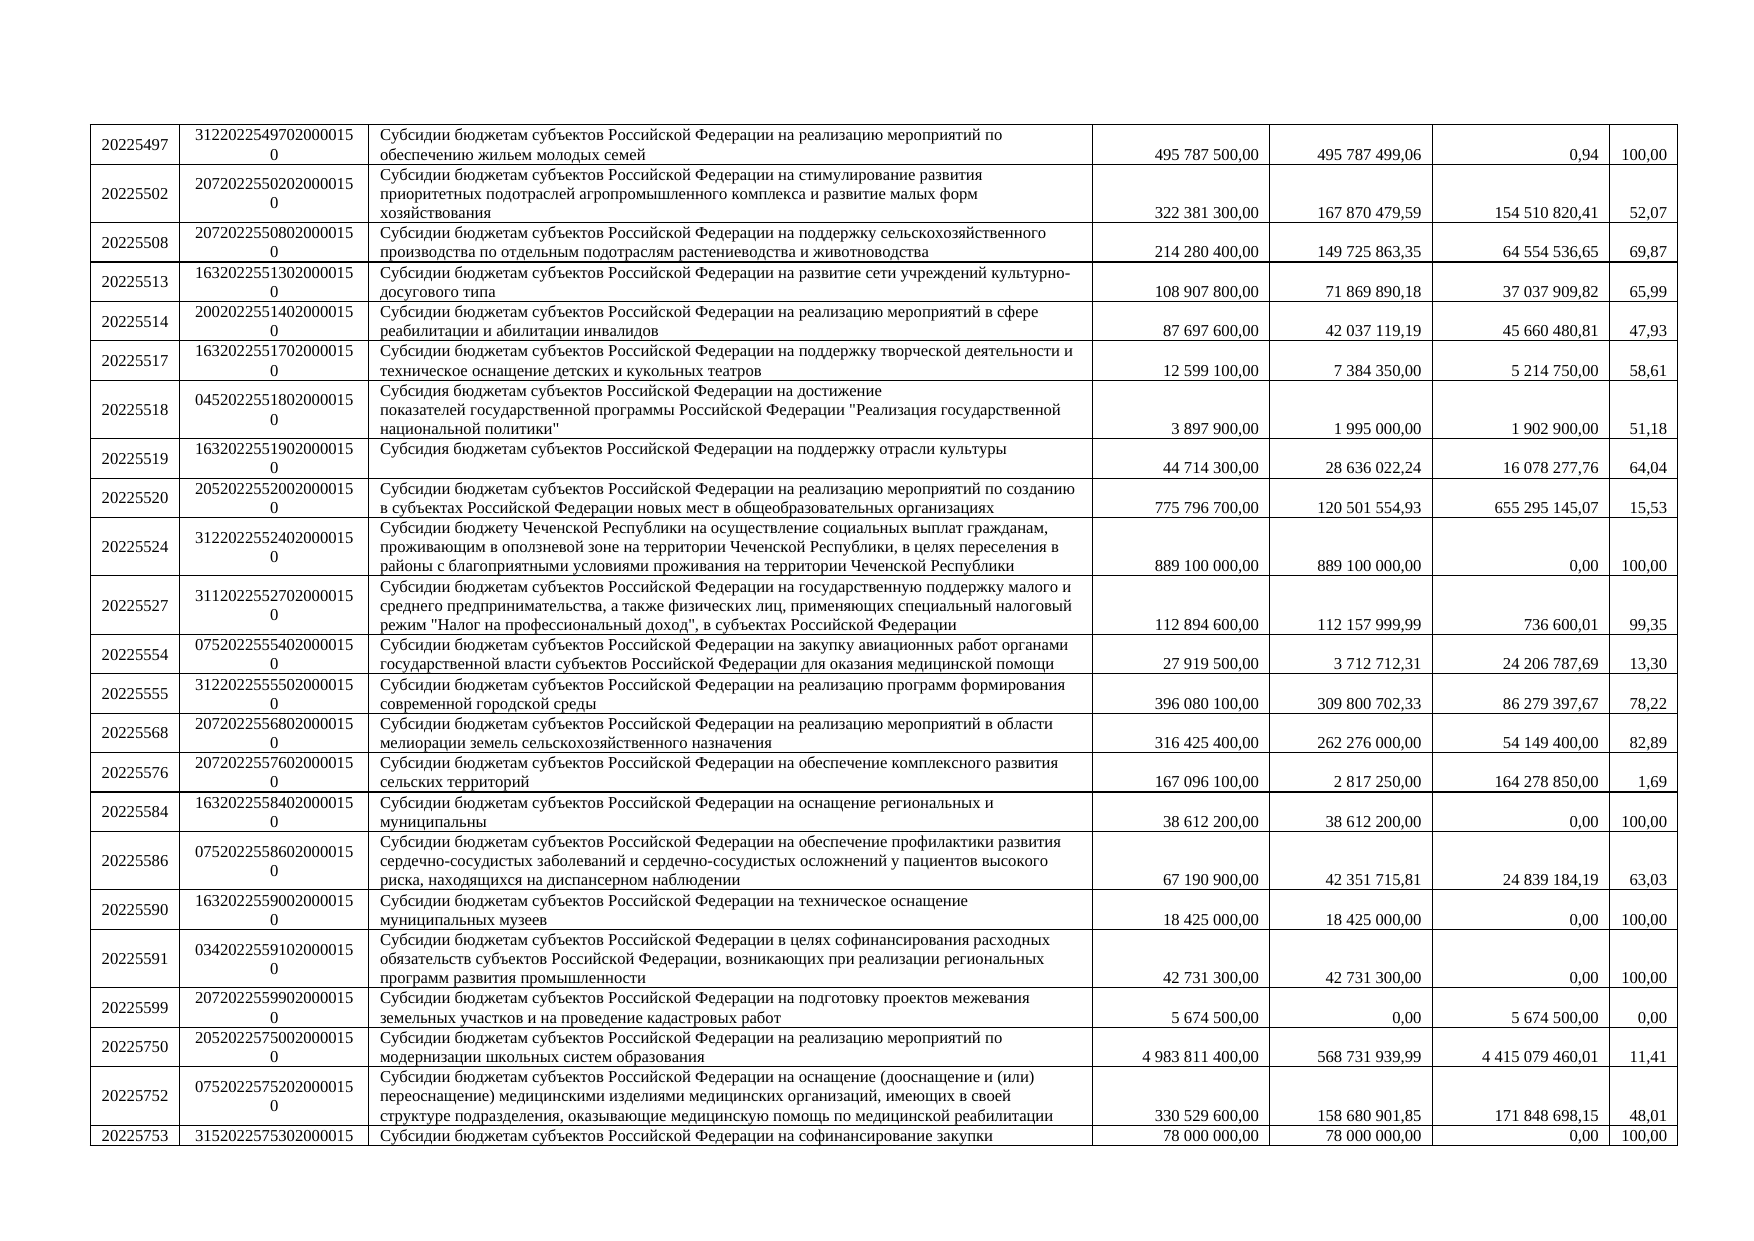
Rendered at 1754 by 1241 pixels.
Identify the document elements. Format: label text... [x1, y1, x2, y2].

table_cell 20520225750020000150 [180, 1028, 368, 1066]
table_cell 69,87 [1610, 223, 1677, 261]
table_cell 20225517 [91, 341, 179, 379]
table_cell Субсидии бюджетам субъектов Российской Федерации на реализацию программ формирования современной городской среды [369, 674, 1092, 713]
table_cell 03420225591020000150 [180, 930, 368, 987]
table_cell 0,00 [1610, 988, 1677, 1027]
table_cell 20720225508020000150 [180, 223, 368, 261]
table_cell 20720225502020000150 [180, 165, 368, 222]
table_cell 495 787 499,06 [1270, 125, 1432, 163]
table_cell 52,07 [1610, 165, 1677, 222]
table_cell 18 425 000,00 [1270, 890, 1432, 929]
table_cell 63,03 [1610, 832, 1677, 889]
table_cell 100,00 [1610, 890, 1677, 929]
table_cell 4 983 811 400,00 [1093, 1028, 1269, 1066]
table_cell 20225554 [91, 635, 179, 673]
table_cell Субсидии бюджетам субъектов Российской Федерации на подготовку проектов межевания земельных участков и на проведение кадастровых работ [369, 988, 1092, 1027]
table_cell 16320225519020000150 [180, 439, 368, 477]
table_cell Субсидии бюджетам субъектов Российской Федерации на оснащение региональных и муниципальны [369, 793, 1092, 831]
table_cell 65,99 [1610, 263, 1677, 301]
table_cell 775 796 700,00 [1093, 479, 1269, 517]
table_cell 11,41 [1610, 1028, 1677, 1066]
table_cell 78 000 000,00 [1270, 1126, 1432, 1145]
table_cell 20225518 [91, 381, 179, 438]
table_cell 20225527 [91, 576, 179, 634]
table_cell 120 501 554,93 [1270, 479, 1432, 517]
table_cell 167 870 479,59 [1270, 165, 1432, 222]
table_cell 0,00 [1433, 518, 1609, 575]
table_cell 1 995 000,00 [1270, 381, 1432, 438]
table_cell 16320225513020000150 [180, 263, 368, 301]
table_cell 20225524 [91, 518, 179, 575]
table_cell 48,01 [1610, 1067, 1677, 1124]
table_cell 20225568 [91, 714, 179, 752]
table_cell 20225590 [91, 890, 179, 929]
table_cell 15,53 [1610, 479, 1677, 517]
table_cell 45 660 480,81 [1433, 302, 1609, 340]
table_cell 20720225599020000150 [180, 988, 368, 1027]
table_cell 42 731 300,00 [1270, 930, 1432, 987]
table_cell 07520225586020000150 [180, 832, 368, 889]
table_cell 20225519 [91, 439, 179, 477]
table_cell 99,35 [1610, 576, 1677, 634]
table_cell 18 425 000,00 [1093, 890, 1269, 929]
table_cell 0,00 [1433, 890, 1609, 929]
table_cell 100,00 [1610, 930, 1677, 987]
table_cell 164 278 850,00 [1433, 753, 1609, 791]
table_cell 100,00 [1610, 518, 1677, 575]
table_cell 100,00 [1610, 125, 1677, 163]
table_cell Субсидии бюджетам субъектов Российской Федерации на обеспечение профилактики развития сердечно-сосудистых заболеваний и сердечно-сосудистых осложнений у пациентов высокого риска, находящихся на диспансерном наблюдении [369, 832, 1092, 889]
table_cell 20720225568020000150 [180, 714, 368, 752]
table_cell 20225750 [91, 1028, 179, 1066]
table_cell 20225586 [91, 832, 179, 889]
table_cell 24 206 787,69 [1433, 635, 1609, 673]
table_cell Субсидии бюджетам субъектов Российской Федерации на развитие сети учреждений культурно-досугового типа [369, 263, 1092, 301]
table_cell 3 897 900,00 [1093, 381, 1269, 438]
table_cell 31120225527020000150 [180, 576, 368, 634]
table_cell 309 800 702,33 [1270, 674, 1432, 713]
table_cell 0,00 [1433, 793, 1609, 831]
table_cell 20020225514020000150 [180, 302, 368, 340]
table_cell 3 712 712,31 [1270, 635, 1432, 673]
table_cell 7 384 350,00 [1270, 341, 1432, 379]
table_cell 158 680 901,85 [1270, 1067, 1432, 1124]
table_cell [369, 1126, 1092, 1145]
table_cell 31220225524020000150 [180, 518, 368, 575]
table_cell 16 078 277,76 [1433, 439, 1609, 477]
table_cell 655 295 145,07 [1433, 479, 1609, 517]
table_cell Субсидии бюджетам субъектов Российской Федерации на оснащение (дооснащение и (или) переоснащение) медицинскими изделиями медицинских организаций, имеющих в своей структуре подразделения, оказывающие медицинскую помощь по медицинской реабилитации [369, 1067, 1092, 1124]
table_cell 38 612 200,00 [1093, 793, 1269, 831]
table_cell 112 157 999,99 [1270, 576, 1432, 634]
table_cell 20225753 [91, 1126, 179, 1145]
table_cell Субсидии бюджетам субъектов Российской Федерации на реализацию мероприятий в области мелиорации земель сельскохозяйственного назначения [369, 714, 1092, 752]
table_cell 20225513 [91, 263, 179, 301]
table_cell Субсидии бюджету Чеченской Республики на осуществление социальных выплат гражданам, проживающим в оползневой зоне на территории Чеченской Республики, в целях переселения в районы с благоприятными условиями проживания на территории Чеченской Республики [369, 518, 1092, 575]
table_cell 5 674 500,00 [1093, 988, 1269, 1027]
table_cell 112 894 600,00 [1093, 576, 1269, 634]
table_cell 87 697 600,00 [1093, 302, 1269, 340]
table_cell Субсидии бюджетам субъектов Российской Федерации на реализацию мероприятий по созданию в субъектах Российской Федерации новых мест в общеобразовательных организациях [369, 479, 1092, 517]
table_cell Субсидии бюджетам субъектов Российской Федерации на стимулирование развития приоритетных подотраслей агропромышленного комплекса и развитие малых форм хозяйствования [369, 165, 1092, 222]
table_cell 13,30 [1610, 635, 1677, 673]
table_cell 20520225520020000150 [180, 479, 368, 517]
table_cell 38 612 200,00 [1270, 793, 1432, 831]
table_cell 07520225752020000150 [180, 1067, 368, 1124]
table_cell 16320225590020000150 [180, 890, 368, 929]
table_cell 154 510 820,41 [1433, 165, 1609, 222]
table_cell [180, 1126, 368, 1145]
table_cell 31220225497020000150 [180, 125, 368, 163]
table_cell 20225752 [91, 1067, 179, 1124]
table_cell 736 600,01 [1433, 576, 1609, 634]
table_cell 20225555 [91, 674, 179, 713]
table_cell 42 731 300,00 [1093, 930, 1269, 987]
table_cell 100,00 [1610, 1126, 1677, 1145]
table_cell 0,94 [1433, 125, 1609, 163]
table_cell Субсидия бюджетам субъектов Российской Федерации на поддержку отрасли культуры [369, 439, 1092, 477]
table_cell 322 381 300,00 [1093, 165, 1269, 222]
table_cell 167 096 100,00 [1093, 753, 1269, 791]
table_cell 495 787 500,00 [1093, 125, 1269, 163]
table_cell 889 100 000,00 [1093, 518, 1269, 575]
table_cell 71 869 890,18 [1270, 263, 1432, 301]
table_cell 316 425 400,00 [1093, 714, 1269, 752]
table_cell 58,61 [1610, 341, 1677, 379]
table_cell 108 907 800,00 [1093, 263, 1269, 301]
table_cell 262 276 000,00 [1270, 714, 1432, 752]
table_cell 330 529 600,00 [1093, 1067, 1269, 1124]
table_cell 82,89 [1610, 714, 1677, 752]
table_cell Субсидии бюджетам субъектов Российской Федерации на поддержку сельскохозяйственного производства по отдельным подотраслям растениеводства и животноводства [369, 223, 1092, 261]
table_cell Субсидии бюджетам субъектов Российской Федерации на государственную поддержку малого и среднего предпринимательства, а также физических лиц, применяющих специальный налоговый режим "Налог на профессиональный доход", в субъектах Российской Федерации [369, 576, 1092, 634]
table_cell 78,22 [1610, 674, 1677, 713]
table_cell 2 817 250,00 [1270, 753, 1432, 791]
table_cell 07520225554020000150 [180, 635, 368, 673]
table_cell 20225599 [91, 988, 179, 1027]
table_cell Субсидии бюджетам субъектов Российской Федерации на реализацию мероприятий в сфере реабилитации и абилитации инвалидов [369, 302, 1092, 340]
table_cell 100,00 [1610, 793, 1677, 831]
table_cell 24 839 184,19 [1433, 832, 1609, 889]
table_cell 20225591 [91, 930, 179, 987]
table_cell 0,00 [1433, 930, 1609, 987]
table_cell 37 037 909,82 [1433, 263, 1609, 301]
table_cell 64,04 [1610, 439, 1677, 477]
table_cell 16320225584020000150 [180, 793, 368, 831]
table_cell Субсидии бюджетам субъектов Российской Федерации на обеспечение комплексного развития сельских территорий [369, 753, 1092, 791]
table_cell Субсидии бюджетам субъектов Российской Федерации на поддержку творческой деятельности и техническое оснащение детских и кукольных театров [369, 341, 1092, 379]
table_cell 5 674 500,00 [1433, 988, 1609, 1027]
table_cell 20225502 [91, 165, 179, 222]
table_cell 20225584 [91, 793, 179, 831]
table_cell 396 080 100,00 [1093, 674, 1269, 713]
table_cell 44 714 300,00 [1093, 439, 1269, 477]
table_cell Субсидии бюджетам субъектов Российской Федерации на техническое оснащение муниципальных музеев [369, 890, 1092, 929]
table_cell 42 037 119,19 [1270, 302, 1432, 340]
table_cell 86 279 397,67 [1433, 674, 1609, 713]
table_cell 214 280 400,00 [1093, 223, 1269, 261]
table_cell 20720225576020000150 [180, 753, 368, 791]
table_cell Субсидии бюджетам субъектов Российской Федерации в целях софинансирования расходных обязательств субъектов Российской Федерации, возникающих при реализации региональных программ развития промышленности [369, 930, 1092, 987]
table_cell Субсидии бюджетам субъектов Российской Федерации на закупку авиационных работ органами государственной власти субъектов Российской Федерации для оказания медицинской помощи [369, 635, 1092, 673]
table_cell 28 636 022,24 [1270, 439, 1432, 477]
table_cell Субсидии бюджетам субъектов Российской Федерации на реализацию мероприятий по модернизации школьных систем образования [369, 1028, 1092, 1066]
table_cell 568 731 939,99 [1270, 1028, 1432, 1066]
table_cell 20225576 [91, 753, 179, 791]
table_cell 149 725 863,35 [1270, 223, 1432, 261]
table_cell 47,93 [1610, 302, 1677, 340]
table_cell 171 848 698,15 [1433, 1067, 1609, 1124]
table_cell 04520225518020000150 [180, 381, 368, 438]
table_cell 20225497 [91, 125, 179, 163]
table_cell 64 554 536,65 [1433, 223, 1609, 261]
table_cell 31220225555020000150 [180, 674, 368, 713]
table_cell 889 100 000,00 [1270, 518, 1432, 575]
table_cell 27 919 500,00 [1093, 635, 1269, 673]
table_cell Субсидия бюджетам субъектов Российской Федерации на достижение показателей государственной программы Российской Федерации "Реализация государственной национальной политики" [369, 381, 1092, 438]
table_cell 67 190 900,00 [1093, 832, 1269, 889]
table_cell 42 351 715,81 [1270, 832, 1432, 889]
table_cell 78 000 000,00 [1093, 1126, 1269, 1145]
table_cell 0,00 [1433, 1126, 1609, 1145]
table_cell 5 214 750,00 [1433, 341, 1609, 379]
table_cell 0,00 [1270, 988, 1432, 1027]
table_cell 20225514 [91, 302, 179, 340]
table_cell Субсидии бюджетам субъектов Российской Федерации на реализацию мероприятий по обеспечению жильем молодых семей [369, 125, 1092, 163]
table_cell 12 599 100,00 [1093, 341, 1269, 379]
table_cell 1,69 [1610, 753, 1677, 791]
table_cell 54 149 400,00 [1433, 714, 1609, 752]
table_cell 16320225517020000150 [180, 341, 368, 379]
table_cell 51,18 [1610, 381, 1677, 438]
table_cell 20225508 [91, 223, 179, 261]
table_cell 1 902 900,00 [1433, 381, 1609, 438]
table_cell 4 415 079 460,01 [1433, 1028, 1609, 1066]
table_cell 20225520 [91, 479, 179, 517]
